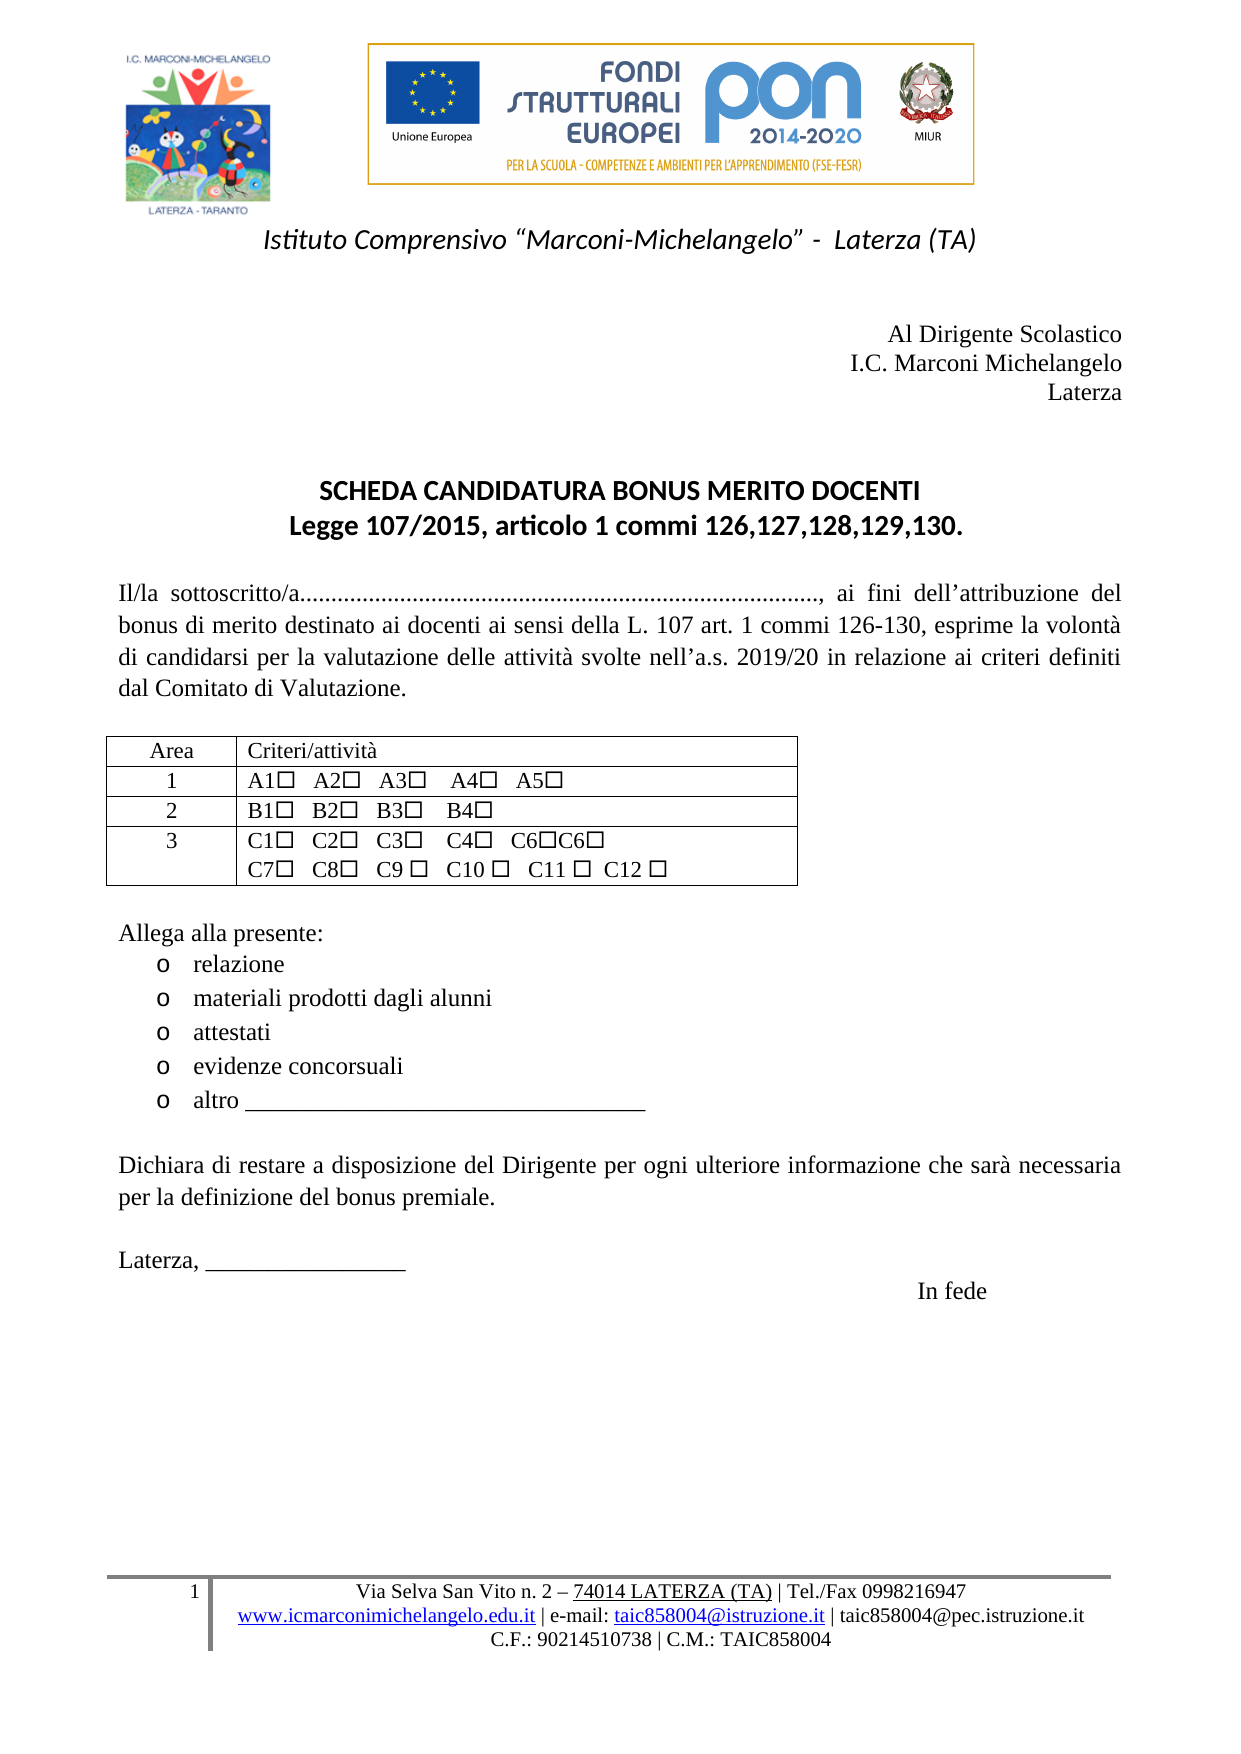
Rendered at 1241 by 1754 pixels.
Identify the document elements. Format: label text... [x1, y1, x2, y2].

text Il/la sottoscritto/a..................................................................................., ai fini dell’attribuzione del bonus di merito destinato ai docenti ai sensi della L. 107 art. 1 commi 126-130, esprime la volontà di candidarsi per la valutazione delle attività svolte nell’a.s. 2019/20 in relazione ai criteri definiti dal Comitato di Valutazione. [118, 578, 1122, 702]
table_cell 1 [107, 767, 236, 796]
table_cell C1 C2 C3 C4 C6C6 C7 C8 C9 C10 C11 C12 [237, 827, 797, 885]
table_cell A1 A2 A3 A4 A5 [237, 767, 797, 796]
text SCHEDA CANDIDATURA BONUS MERITO DOCENTI [118, 472, 1122, 507]
text Allega alla presente: [118, 918, 1122, 947]
table_cell 3 [107, 827, 236, 885]
picture [118, 50, 278, 219]
text Laterza [118, 377, 1122, 405]
text Legge 107/2015, articolo 1 commi 126,127,128,129,130. [118, 507, 1122, 543]
list attestati [156, 1017, 1122, 1048]
table_header Area [107, 737, 236, 766]
picture [367, 43, 975, 185]
text I.C. Marconi Michelangelo [118, 348, 1122, 377]
text Dichiara di restare a disposizione del Dirigente per ogni ulteriore informazione che sarà necessaria per la definizione del bonus premiale. [118, 1150, 1122, 1211]
list altro ________________________________ [156, 1085, 1122, 1116]
text Laterza, ________________ [118, 1245, 1122, 1274]
table_cell 2 [107, 797, 236, 826]
list relazione [156, 949, 1122, 980]
table_header Criteri/attività [237, 737, 797, 766]
table_cell B1 B2 B3 B4 [237, 797, 797, 826]
list materiali prodotti dagli alunni [156, 983, 1122, 1014]
text In fede [708, 1276, 1122, 1305]
text Al Dirigente Scolastico [118, 319, 1122, 348]
list evidenze concorsuali [156, 1051, 1122, 1082]
